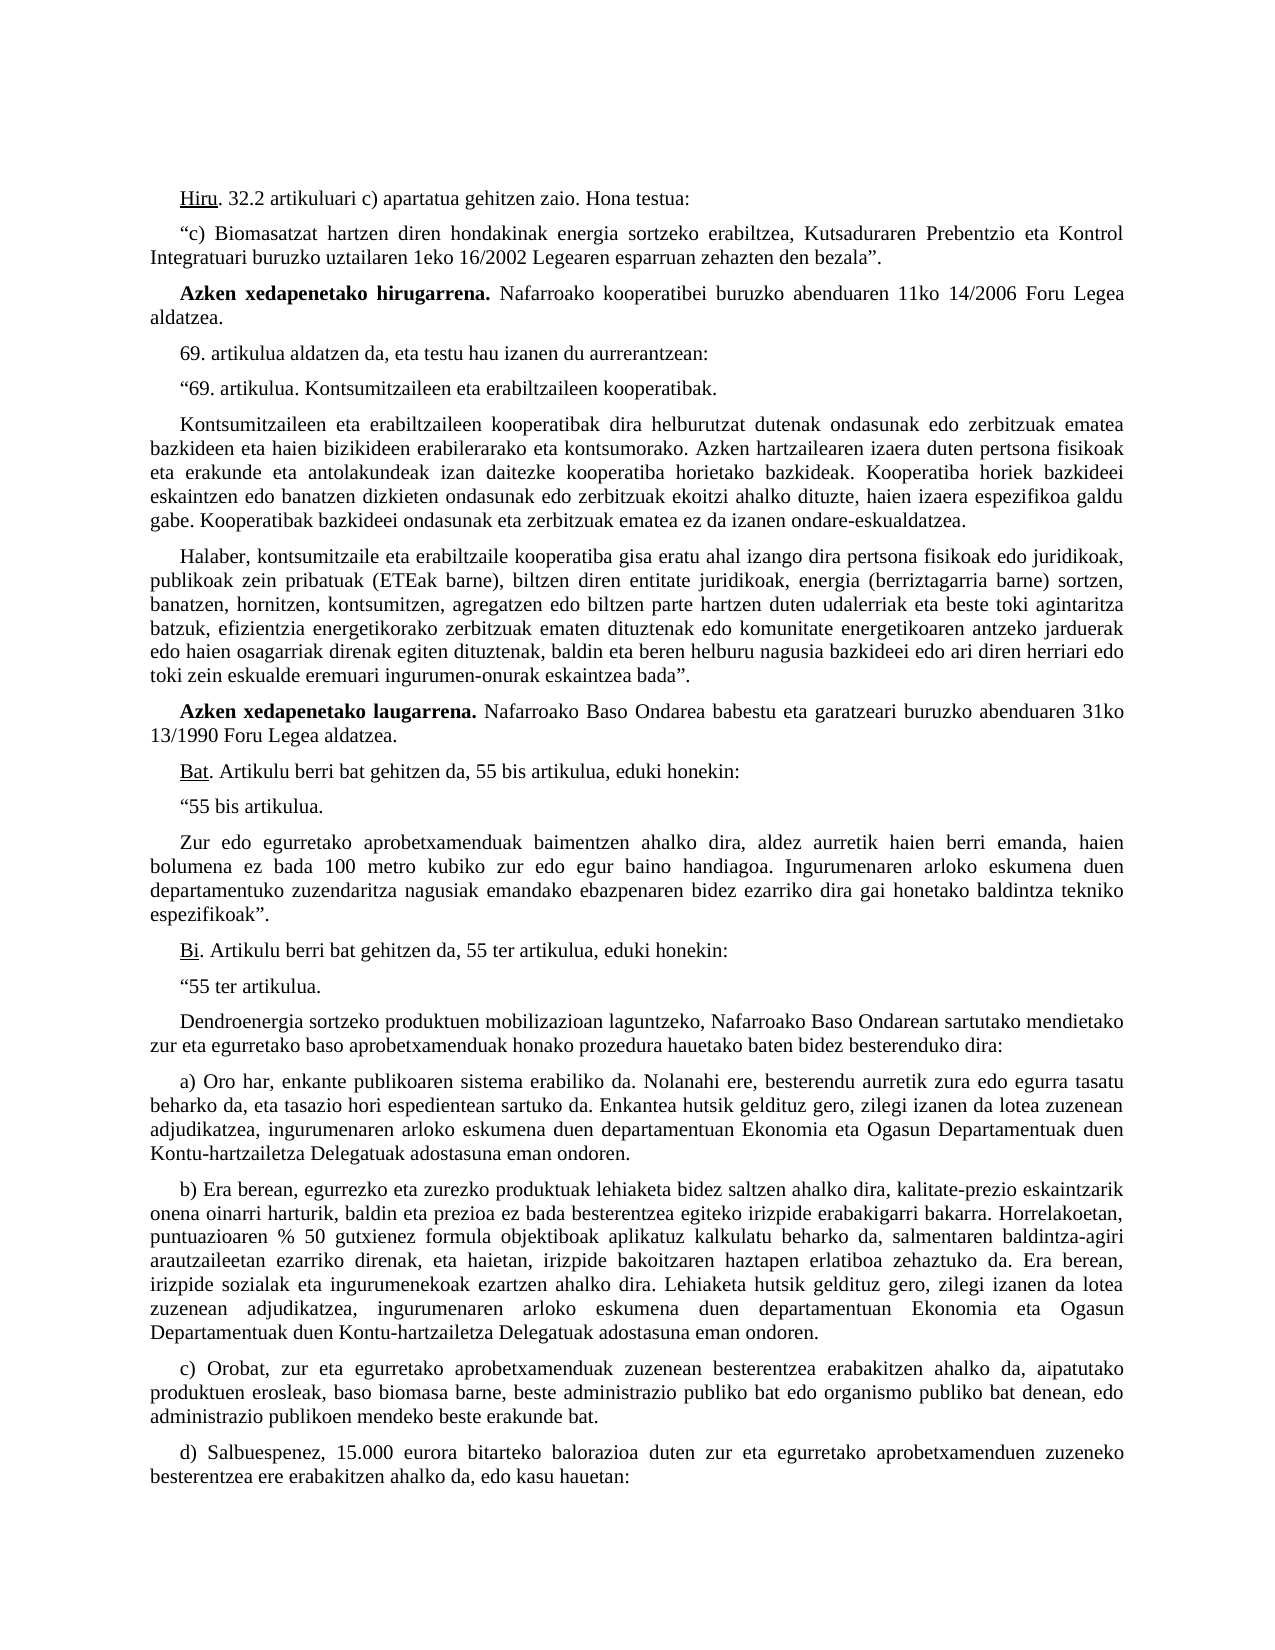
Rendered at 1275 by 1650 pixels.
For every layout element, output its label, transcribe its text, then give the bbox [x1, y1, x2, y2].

text Dendroenergia sortzeko produktuen mobilizazioan laguntzeko, Nafarroako Baso Ondarean sartutako mendietako zur eta egurretako baso aprobetxamenduak honako prozedura hauetako baten bidez besterenduko dira: [150, 1009, 1125, 1057]
text Azken xedapenetako laugarrena. Nafarroako Baso Ondarea babestu eta garatzeari buruzko abenduaren 31ko 13/1990 Foru Legea aldatzea. [150, 699, 1125, 747]
text Azken xedapenetako hirugarrena. Nafarroako kooperatibei buruzko abenduaren 11ko 14/2006 Foru Legea aldatzea. [150, 281, 1125, 329]
text “c) Biomasatzat hartzen diren hondakinak energia sortzeko erabiltzea, Kutsaduraren Prebentzio eta Kontrol Integratuari buruzko uztailaren 1eko 16/2002 Legearen esparruan zehazten den bezala”. [150, 221, 1125, 269]
text c) Orobat, zur eta egurretako aprobetxamenduak zuzenean besterentzea erabakitzen ahalko da, aipatutako produktuen erosleak, baso biomasa barne, beste administrazio publiko bat edo organismo publiko bat denean, edo administrazio publikoen mendeko beste erakunde bat. [150, 1356, 1125, 1428]
text “55 bis artikulua. [150, 795, 1125, 819]
text b) Era berean, egurrezko eta zurezko produktuak lehiaketa bidez saltzen ahalko dira, kalitate-prezio eskaintzarik onena oinarri harturik, baldin eta prezioa ez bada besterentzea egiteko irizpide erabakigarri bakarra. Horrelakoetan, puntuazioaren % 50 gutxienez formula objektiboak aplikatuz kalkulatu beharko da, salmentaren baldintza-agiri arautzaileetan ezarriko direnak, eta haietan, irizpide bakoitzaren haztapen erlatiboa zehaztuko da. Era berean, irizpide sozialak eta ingurumenekoak ezartzen ahalko dira. Lehiaketa hutsik geldituz gero, zilegi izanen da lotea zuzenean adjudikatzea, ingurumenaren arloko eskumena duen departamentuan Ekonomia eta Ogasun Departamentuak duen Kontu-hartzailetza Delegatuak adostasuna eman ondoren. [150, 1177, 1125, 1344]
text Zur edo egurretako aprobetxamenduak baimentzen ahalko dira, aldez aurretik haien berri emanda, haien bolumena ez bada 100 metro kubiko zur edo egur baino handiagoa. Ingurumenaren arloko eskumena duen departamentuko zuzendaritza nagusiak emandako ebazpenaren bidez ezarriko dira gai honetako baldintza tekniko espezifikoak”. [150, 831, 1125, 926]
text a) Oro har, enkante publikoaren sistema erabiliko da. Nolanahi ere, besterendu aurretik zura edo egurra tasatu beharko da, eta tasazio hori espedientean sartuko da. Enkantea hutsik geldituz gero, zilegi izanen da lotea zuzenean adjudikatzea, ingurumenaren arloko eskumena duen departamentuan Ekonomia eta Ogasun Departamentuak duen Kontu-hartzailetza Delegatuak adostasuna eman ondoren. [150, 1069, 1125, 1165]
text d) Salbuespenez, 15.000 eurora bitarteko balorazioa duten zur eta egurretako aprobetxamenduen zuzeneko besterentzea ere erabakitzen ahalko da, edo kasu hauetan: [150, 1440, 1125, 1488]
text Bat. Artikulu berri bat gehitzen da, 55 bis artikulua, eduki honekin: [150, 759, 1125, 783]
text Kontsumitzaileen eta erabiltzaileen kooperatibak dira helburutzat dutenak ondasunak edo zerbitzuak ematea bazkideen eta haien bizikideen erabilerarako eta kontsumorako. Azken hartzailearen izaera duten pertsona fisikoak eta erakunde eta antolakundeak izan daitezke kooperatiba horietako bazkideak. Kooperatiba horiek bazkideei eskaintzen edo banatzen dizkieten ondasunak edo zerbitzuak ekoitzi ahalko dituzte, haien izaera espezifikoa galdu gabe. Kooperatibak bazkideei ondasunak eta zerbitzuak ematea ez da izanen ondare-eskualdatzea. [150, 412, 1125, 532]
text Halaber, kontsumitzaile eta erabiltzaile kooperatiba gisa eratu ahal izango dira pertsona fisikoak edo juridikoak, publikoak zein pribatuak (ETEak barne), biltzen diren entitate juridikoak, energia (berriztagarria barne) sortzen, banatzen, hornitzen, kontsumitzen, agregatzen edo biltzen parte hartzen duten udalerriak eta beste toki agintaritza batzuk, efizientzia energetikorako zerbitzuak ematen dituztenak edo komunitate energetikoaren antzeko jarduerak edo haien osagarriak direnak egiten dituztenak, baldin eta beren helburu nagusia bazkideei edo ari diren herriari edo toki zein eskualde eremuari ingurumen-onurak eskaintzea bada”. [150, 544, 1125, 688]
text Bi. Artikulu berri bat gehitzen da, 55 ter artikulua, eduki honekin: [150, 938, 1125, 962]
text “55 ter artikulua. [150, 974, 1125, 998]
text 69. artikulua aldatzen da, eta testu hau izanen du aurrerantzean: [150, 341, 1125, 365]
text Hiru. 32.2 artikuluari c) apartatua gehitzen zaio. Hona testua: [150, 186, 1125, 210]
text “69. artikulua. Kontsumitzaileen eta erabiltzaileen kooperatibak. [150, 377, 1125, 401]
